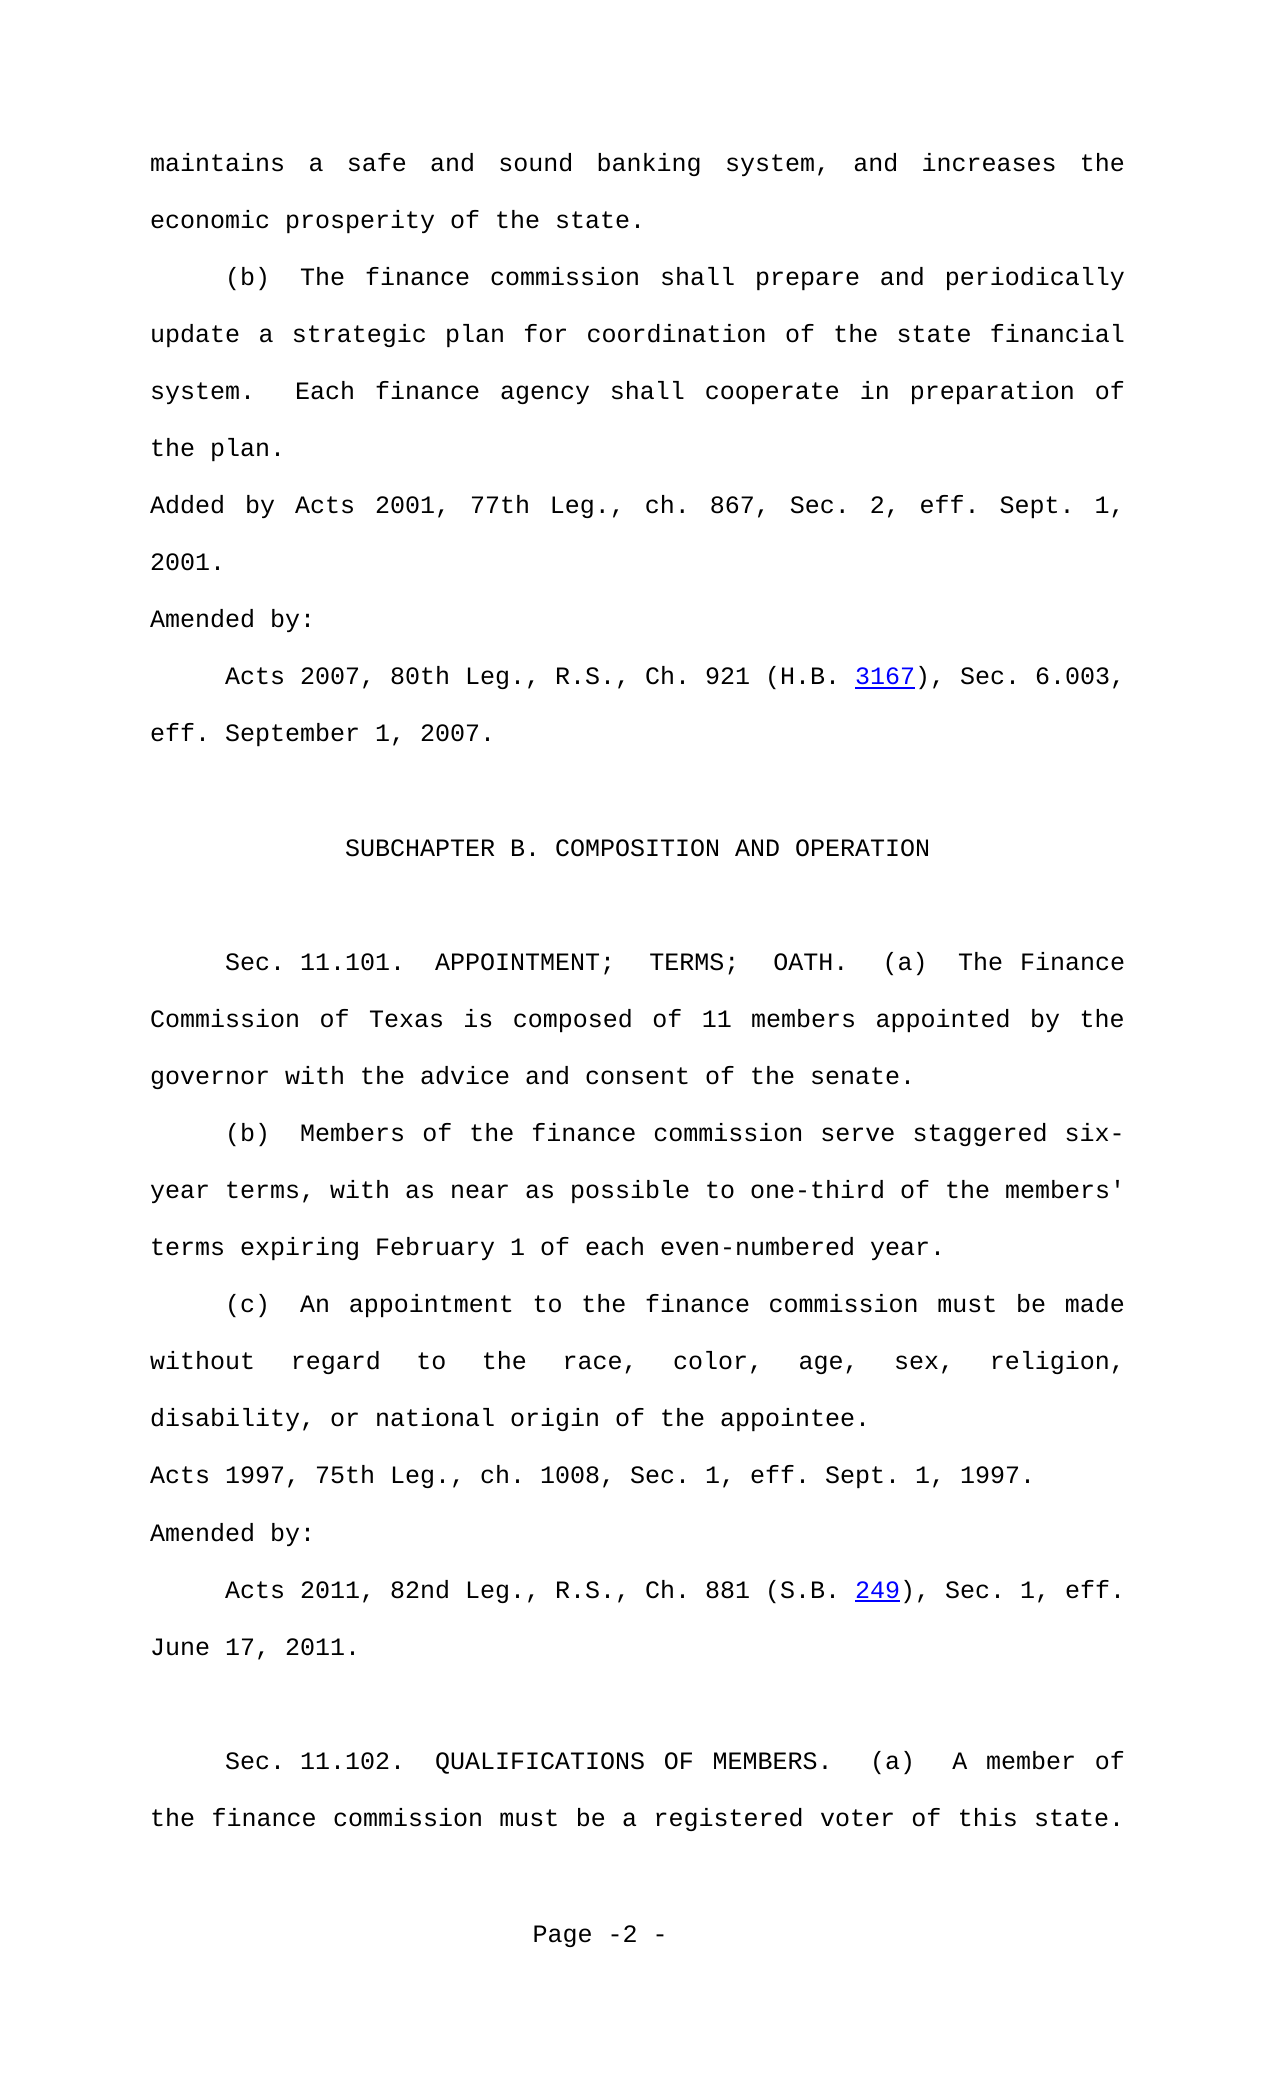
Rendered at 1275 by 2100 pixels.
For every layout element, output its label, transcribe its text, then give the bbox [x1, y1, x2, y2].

text Sec. 11.101. APPOINTMENT; TERMS; OATH. (a) The Finance Commission of Texas is composed of 11 members appointed by the governor with the advice and consent of the senate. [150, 949, 1125, 1092]
text Acts 2011, 82nd Leg., R.S., Ch. 881 (S.B. 249), Sec. 1, eff. June 17, 2011. [150, 1577, 1125, 1663]
text Added by Acts 2001, 77th Leg., ch. 867, Sec. 2, eff. Sept. 1, 2001. [150, 492, 1125, 578]
text (c) An appointment to the finance commission must be made without regard to the race, color, age, sex, religion, disability, or national origin of the appointee. [150, 1292, 1125, 1434]
text (b) The finance commission shall prepare and periodically update a strategic plan for coordination of the state financial system. Each finance agency shall cooperate in preparation of the plan. [150, 264, 1125, 464]
text SUBCHAPTER B. COMPOSITION AND OPERATION [150, 835, 1125, 863]
text Amended by: [150, 1520, 1125, 1548]
text Acts 2007, 80th Leg., R.S., Ch. 921 (H.B. 3167), Sec. 6.003, eff. September 1, 2007. [150, 664, 1125, 749]
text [150, 150, 1125, 236]
text Amended by: [150, 607, 1125, 635]
text Acts 1997, 75th Leg., ch. 1008, Sec. 1, eff. Sept. 1, 1997. [150, 1463, 1125, 1491]
text (b) Members of the finance commission serve staggered six-year terms, with as near as possible to one-third of the members' terms expiring February 1 of each even-numbered year. [150, 1120, 1125, 1263]
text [150, 1748, 1125, 1834]
